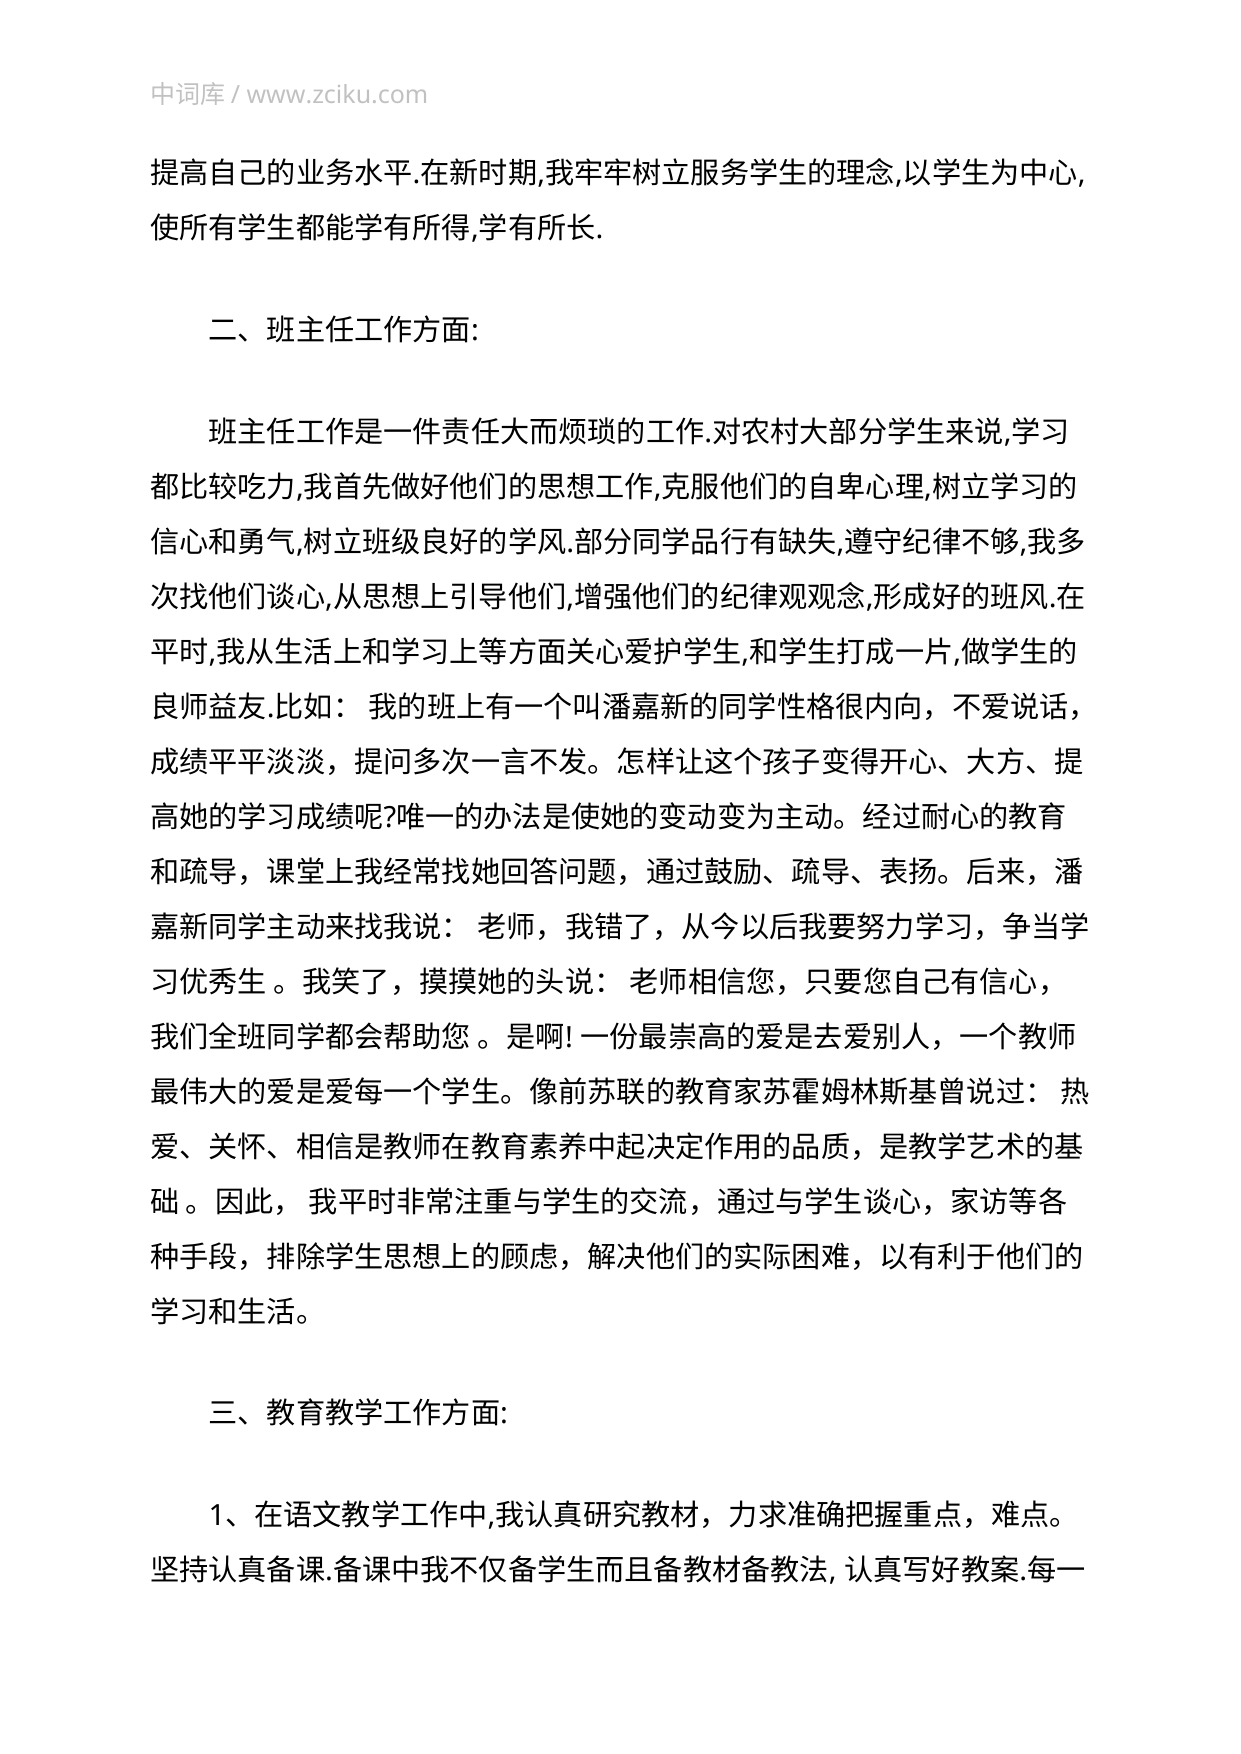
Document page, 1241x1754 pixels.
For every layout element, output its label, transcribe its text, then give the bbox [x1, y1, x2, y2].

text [150, 1492, 1090, 1589]
text 班主任工作是一件责任大而烦琐的工作.对农村大部分学生来说,学习都比较吃力,我首先做好他们的思想工作,克服他们的自卑心理,树立学习的信心和勇气,树立班级良好的学风.部分同学品行有缺失,遵守纪律不够,我多次找他们谈心,从思想上引导他们,增强他们的纪律观观念,形成好的班风.在平时,我从生活上和学习上等方面关心爱护学生,和学生打成一片,做学生的良师益友.比如： 我的班上有一个叫潘嘉新的同学性格很内向，不爱说话，成绩平平淡淡，提问多次一言不发。怎样让这个孩子变得开心、大方、提高她的学习成绩呢?唯一的办法是使她的变动变为主动。经过耐心的教育和疏导，课堂上我经常找她回答问题，通过鼓励、疏导、表扬。后来，潘嘉新同学主动来找我说： 老师，我错了，从今以后我要努力学习，争当学习优秀生 。我笑了，摸摸她的头说： 老师相信您，只要您自己有信心，我们全班同学都会帮助您 。是啊! 一份最崇高的爱是去爱别人，一个教师最伟大的爱是爱每一个学生。像前苏联的教育家苏霍姆林斯基曾说过： 热爱、关怀、相信是教师在教育素养中起决定作用的品质，是教学艺术的基础 。因此， 我平时非常注重与学生的交流，通过与学生谈心，家访等各种手段，排除学生思想上的顾虑，解决他们的实际困难，以有利于他们的学习和生活。 [150, 409, 1090, 1330]
text 三、教育教学工作方面: [150, 1390, 1090, 1432]
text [150, 150, 1090, 247]
text 二、班主任工作方面: [150, 307, 1090, 349]
